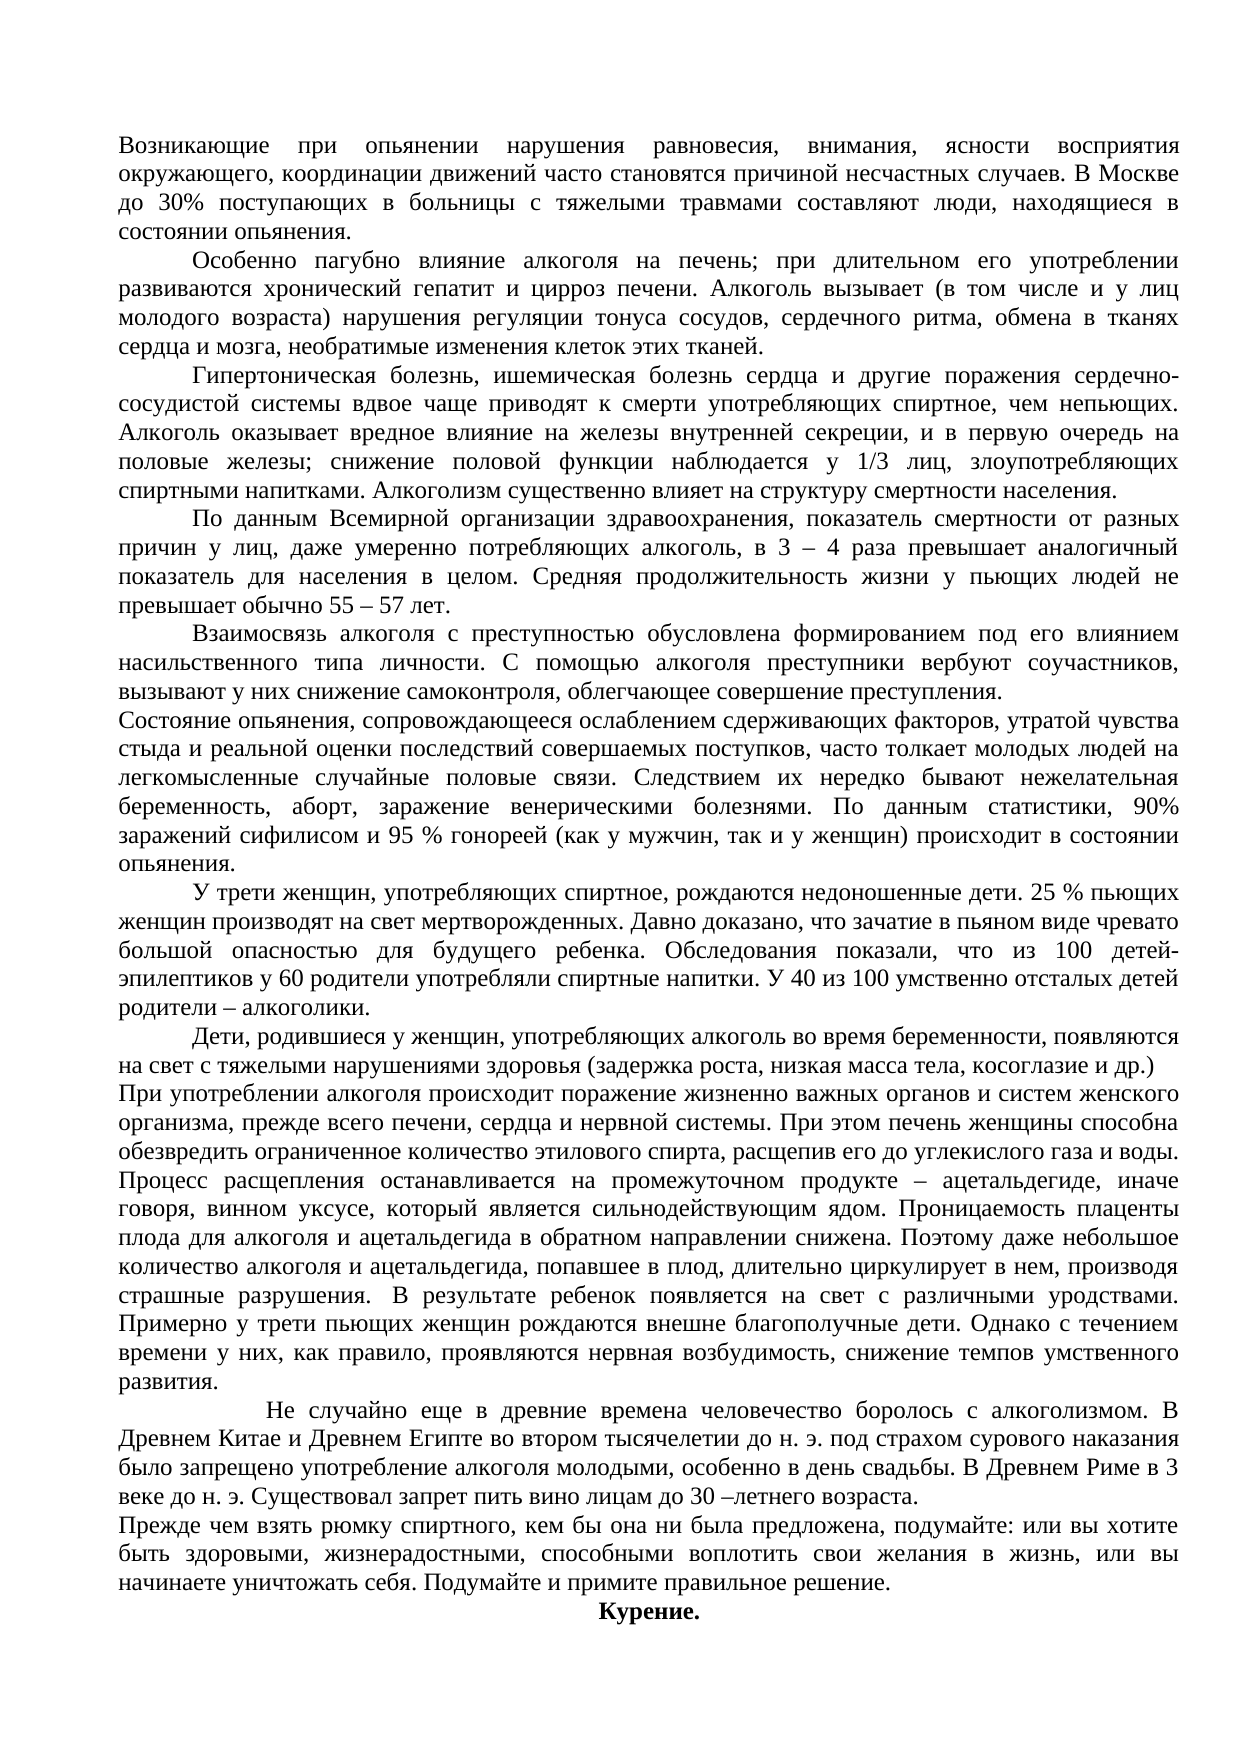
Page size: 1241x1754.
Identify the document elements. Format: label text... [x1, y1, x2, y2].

text У трети женщин, употребляющих спиртное, рождаются недоношенные дети. 25 % пьющих женщин производят на свет мертворожденных. Давно доказано, что зачатие в пьяном виде чревато большой опасностью для будущего ребенка. Обследования показали, что из 100 детей-эпилептиков у 60 родители употребляли спиртные напитки. У 40 из 100 умственно отсталых детей родители – алкоголики. [118, 877, 1180, 1021]
text При употреблении алкоголя происходит поражение жизненно важных органов и систем женского организма, прежде всего печени, сердца и нервной системы. При этом печень женщины способна обезвредить ограниченное количество этилового спирта, расщепив его до углекислого газа и воды. [118, 1078, 1180, 1165]
text Курение. [118, 1596, 1180, 1625]
text Прежде чем взять рюмку спиртного, кем бы она ни была предложена, подумайте: или вы хотите быть здоровыми, жизнерадостными, способными воплотить свои желания в жизнь, или вы начинаете уничтожать себя. Подумайте и примите правильное решение. [118, 1510, 1180, 1596]
text Взаимосвязь алкоголя с преступностью обусловлена формированием под его влиянием насильственного типа личности. С помощью алкоголя преступники вербуют соучастников, вызывают у них снижение самоконтроля, облегчающее совершение преступления. [118, 618, 1180, 705]
text Состояние опьянения, сопровождающееся ослаблением сдерживающих факторов, утратой чувства стыда и реальной оценки последствий совершаемых поступков, часто толкает молодых людей на легкомысленные случайные половые связи. Следствием их нередко бывают нежелательная беременность, аборт, заражение венерическими болезнями. По данным статистики, 90% заражений сифилисом и 95 % гонореей (как у мужчин, так и у женщин) происходит в состоянии опьянения. [118, 705, 1180, 877]
text Возникающие при опьянении нарушения равновесия, внимания, ясности восприятия окружающего, координации движений часто становятся причиной несчастных случаев. В Москве до 30% поступающих в больницы с тяжелыми травмами составляют люди, находящиеся в состоянии опьянения. [118, 130, 1180, 245]
text Гипертоническая болезнь, ишемическая болезнь сердца и другие поражения сердечно-сосудистой системы вдвое чаще приводят к смерти употребляющих спиртное, чем непьющих. Алкоголь оказывает вредное влияние на железы внутренней секреции, и в первую очередь на половые железы; снижение половой функции наблюдается у 1/3 лиц, злоупотребляющих спиртными напитками. Алкоголизм существенно влияет на структуру смертности населения. [118, 360, 1180, 503]
text Особенно пагубно влияние алкоголя на печень; при длительном его употреблении развиваются хронический гепатит и цирроз печени. Алкоголь вызывает (в том числе и у лиц молодого возраста) нарушения регуляции тонуса сосудов, сердечного ритма, обмена в тканях сердца и мозга, необратимые изменения клеток этих тканей. [118, 245, 1180, 360]
text Дети, родившиеся у женщин, употребляющих алкоголь во время беременности, появляются на свет с тяжелыми нарушениями здоровья (задержка роста, низкая масса тела, косоглазие и др.) [118, 1021, 1180, 1078]
text Не случайно еще в древние времена человечество боролось с алкоголизмом. В Древнем Китае и Древнем Египте во втором тысячелетии до н. э. под страхом сурового наказания было запрещено употребление алкоголя молодыми, особенно в день свадьбы. В Древнем Риме в 3 веке до н. э. Существовал запрет пить вино лицам до 30 –летнего возраста. [118, 1395, 1180, 1510]
text Процесс расщепления останавливается на промежуточном продукте – ацетальдегиде, иначе говоря, винном уксусе, который является сильнодействующим ядом. Проницаемость плаценты плода для алкоголя и ацетальдегида в обратном направлении снижена. Поэтому даже небольшое количество алкоголя и ацетальдегида, попавшее в плод, длительно циркулирует в нем, производя страшные разрушения. В результате ребенок появляется на свет с различными уродствами. Примерно у трети пьющих женщин рождаются внешне благополучные дети. Однако с течением времени у них, как правило, проявляются нервная возбудимость, снижение темпов умственного развития. [118, 1165, 1180, 1395]
text По данным Всемирной организации здравоохранения, показатель смертности от разных причин у лиц, даже умеренно потребляющих алкоголь, в 3 – 4 раза превышает аналогичный показатель для населения в целом. Средняя продолжительность жизни у пьющих людей не превышает обычно 55 – 57 лет. [118, 503, 1180, 618]
